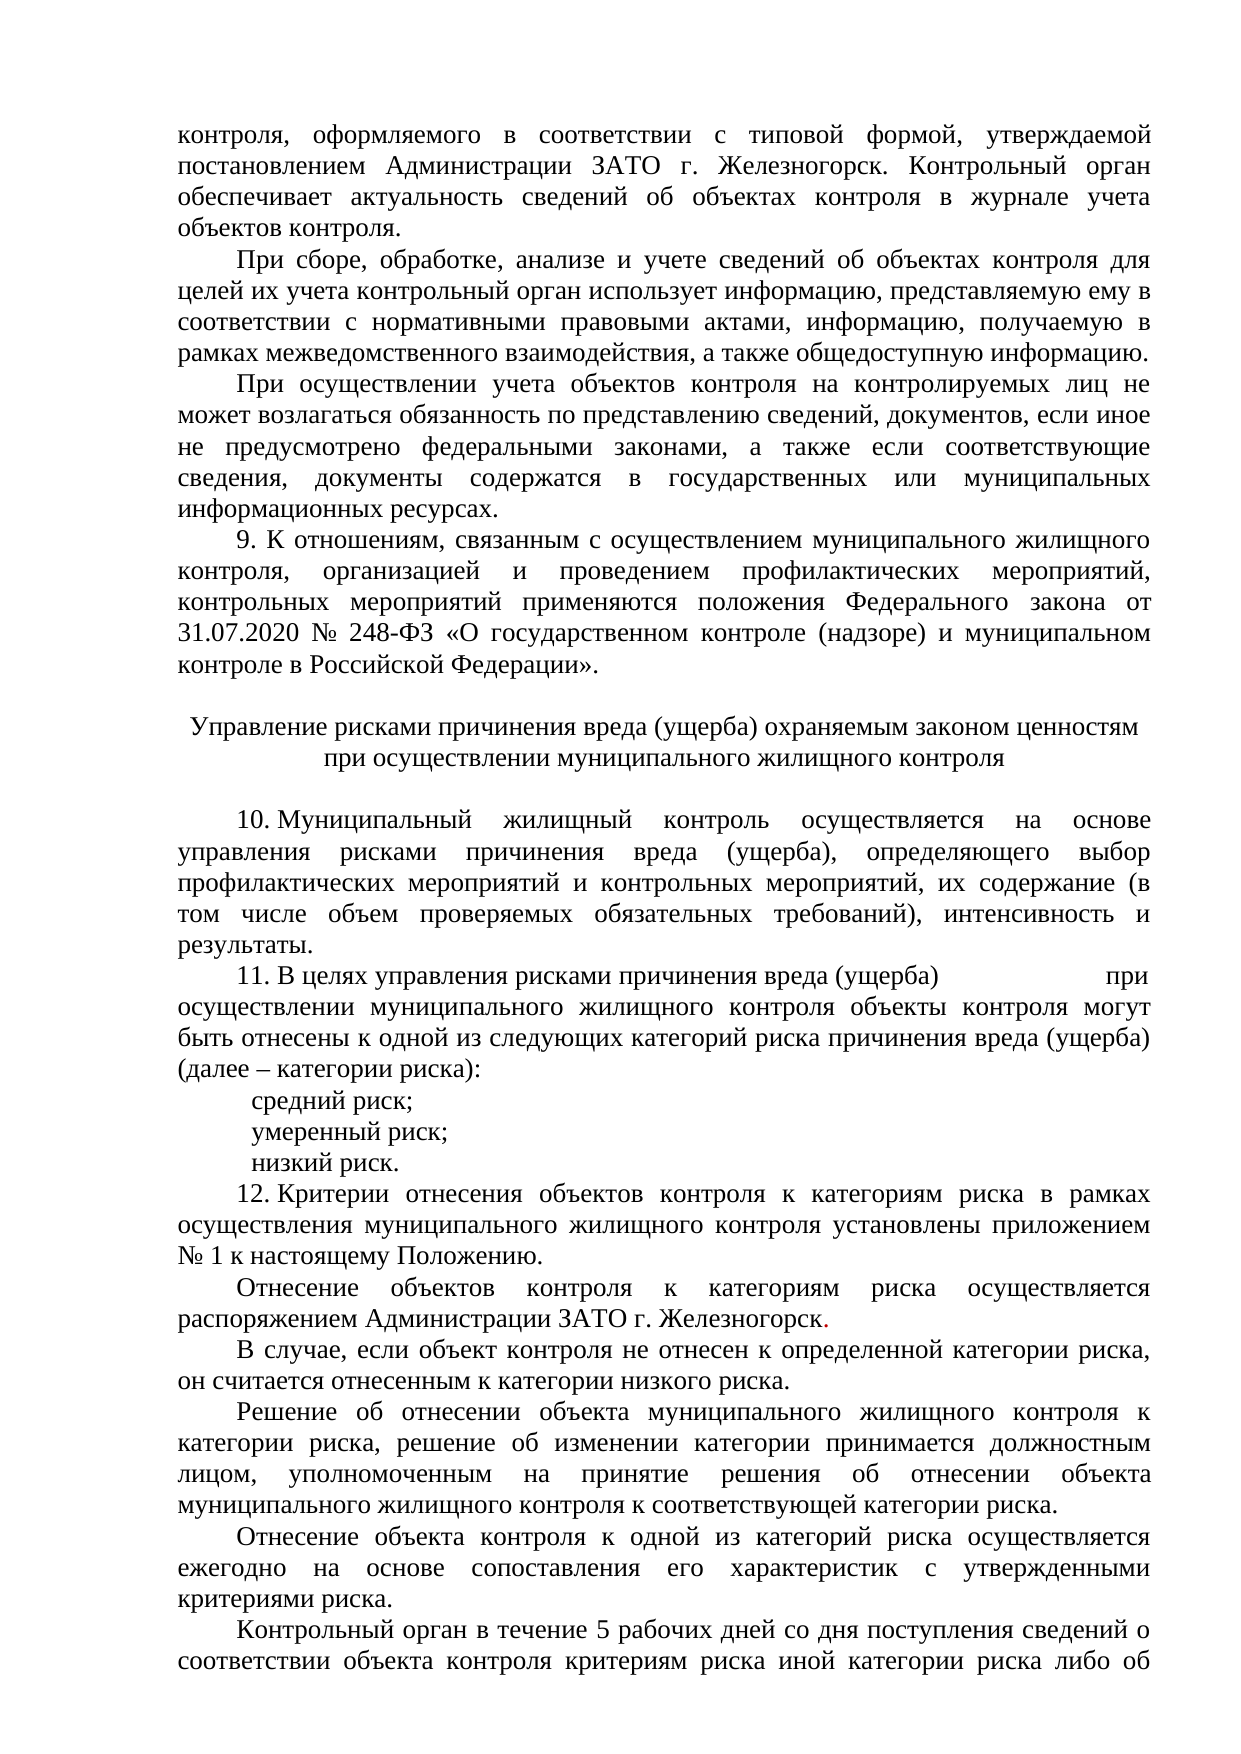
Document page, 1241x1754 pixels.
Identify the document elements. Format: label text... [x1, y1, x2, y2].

text В случае, если объект контроля не отнесен к определенной категории риска, он считается отнесенным к категории низкого риска. [177, 1333, 1152, 1395]
text Отнесение объекта контроля к одной из категорий риска осуществляется ежегодно на основе сопоставления его характеристик с утвержденными критериями риска. [177, 1520, 1152, 1613]
text 9. К отношениям, связанным с осуществлением муниципального жилищного контроля, организацией и проведением профилактических мероприятий, контрольных мероприятий применяются положения Федерального закона от 31.07.2020 № 248-ФЗ «О государственном контроле (надзоре) и муниципальном контроле в Российской Федерации». [177, 523, 1152, 679]
text Решение об отнесении объекта муниципального жилищного контроля к категории риска, решение об изменении категории принимается должностным лицом, уполномоченным на принятие решения об отнесении объекта муниципального жилищного контроля к соответствующей категории риска. [177, 1395, 1152, 1520]
text При сборе, обработке, анализе и учете сведений об объектах контроля для целей их учета контрольный орган использует информацию, представляемую ему в соответствии с нормативными правовыми актами, информацию, получаемую в рамках межведомственного взаимодействия, а также общедоступную информацию. [177, 243, 1152, 367]
text Управление рисками причинения вреда (ущерба) охраняемым законом ценностям при осуществлении муниципального жилищного контроля [177, 710, 1152, 772]
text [177, 118, 1152, 243]
text 12. Критерии отнесения объектов контроля к категориям риска в рамках осуществления муниципального жилищного контроля установлены приложением № 1 к настоящему Положению. [177, 1177, 1152, 1271]
text низкий риск. [177, 1146, 1152, 1177]
text Отнесение объектов контроля к категориям риска осуществляется распоряжением Администрации ЗАТО г. Железногорск. [177, 1271, 1152, 1333]
text средний риск; [177, 1084, 1152, 1115]
text 10. Муниципальный жилищный контроль осуществляется на основе управления рисками причинения вреда (ущерба), определяющего выбор профилактических мероприятий и контрольных мероприятий, их содержание (в том числе объем проверяемых обязательных требований), интенсивность и результаты. [177, 803, 1152, 959]
text умеренный риск; [177, 1115, 1152, 1146]
text При осуществлении учета объектов контроля на контролируемых лиц не может возлагаться обязанность по представлению сведений, документов, если иное не предусмотрено федеральными законами, а также если соответствующие сведения, документы содержатся в государственных или муниципальных информационных ресурсах. [177, 367, 1152, 523]
text 11. В целях управления рисками причинения вреда (ущерба) при осуществлении муниципального жилищного контроля объекты контроля могут быть отнесены к одной из следующих категорий риска причинения вреда (ущерба) (далее – категории риска): [177, 959, 1152, 1084]
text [177, 1613, 1152, 1676]
